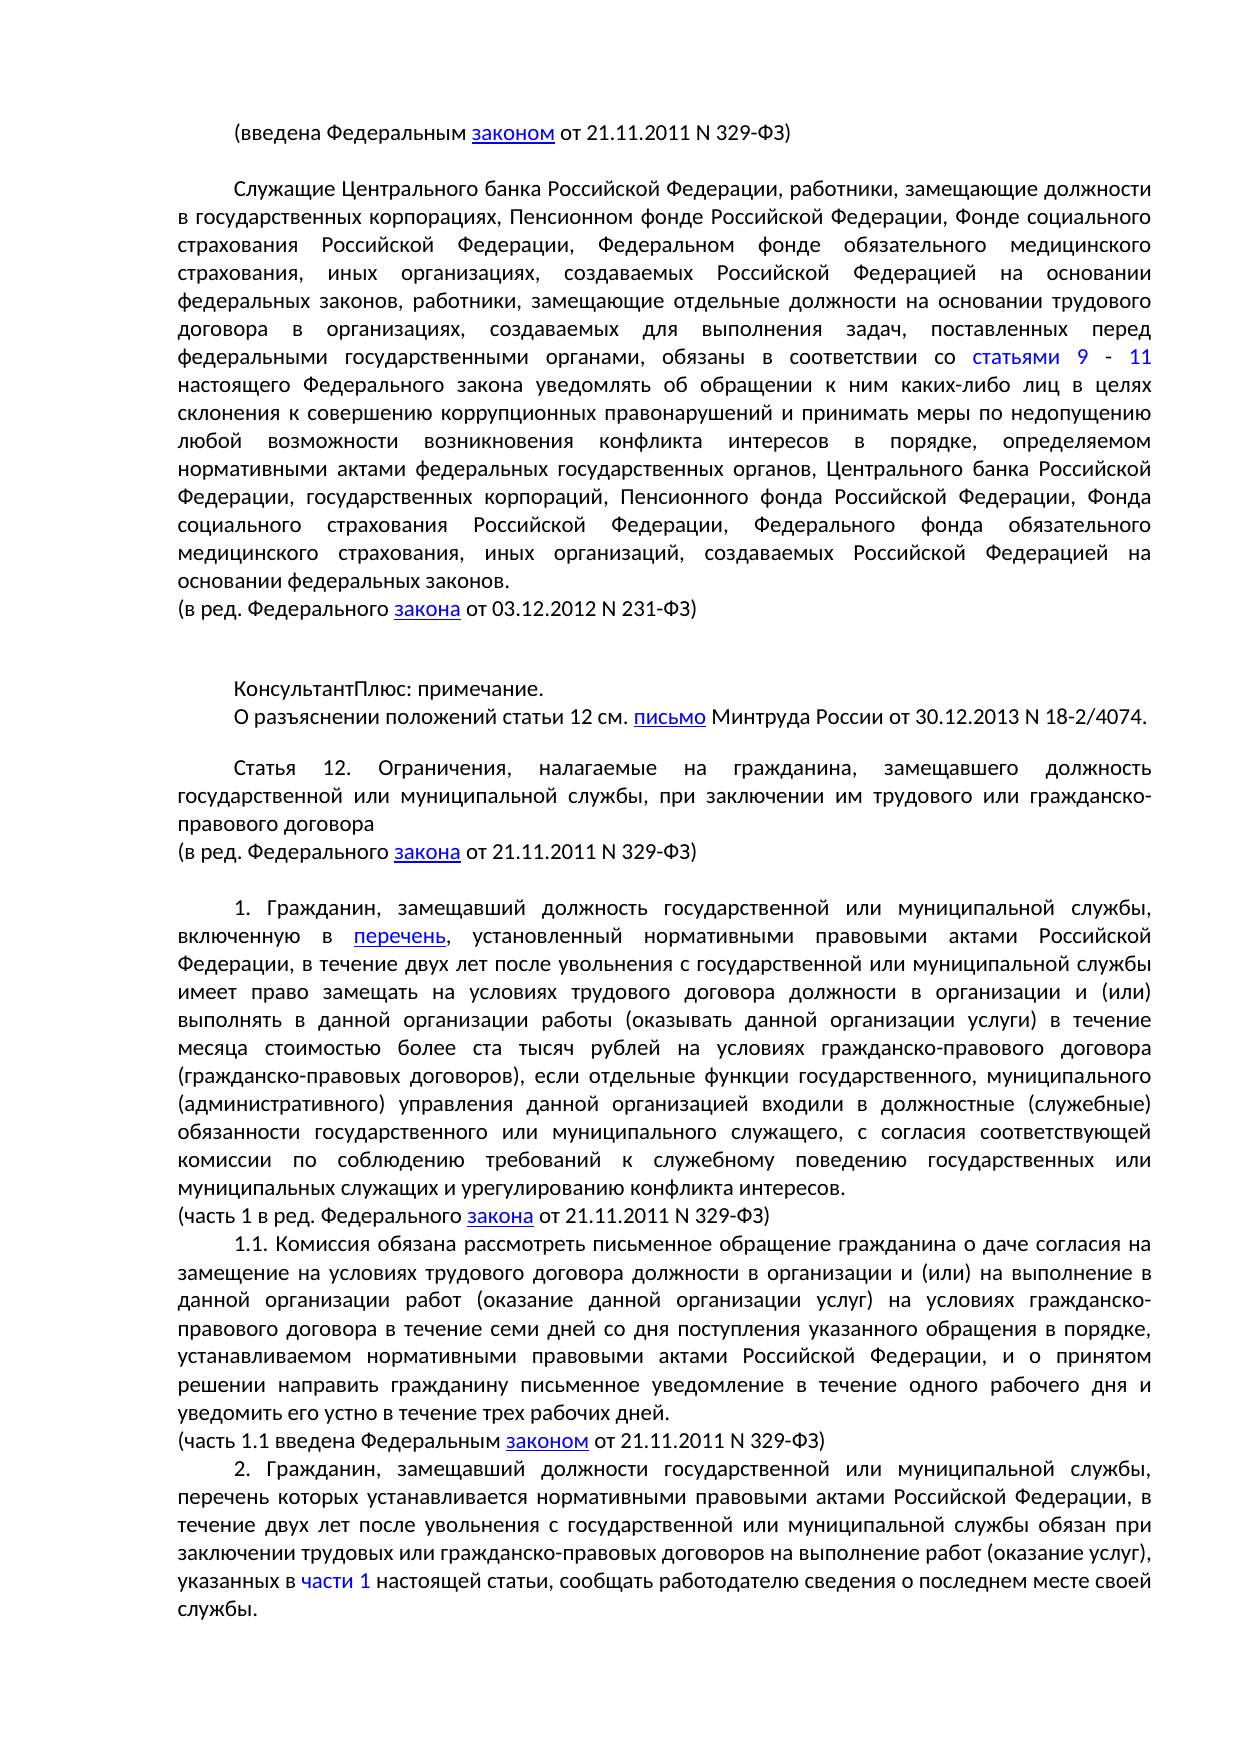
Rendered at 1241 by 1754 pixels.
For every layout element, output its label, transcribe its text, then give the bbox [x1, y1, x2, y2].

text (в ред. Федерального закона от 03.12.2012 N 231-ФЗ) [177, 594, 1152, 622]
text 2. Гражданин, замещавший должности государственной или муниципальной службы, перечень которых устанавливается нормативными правовыми актами Российской Федерации, в течение двух лет после увольнения с государственной или муниципальной службы обязан при заключении трудовых или гражданско-правовых договоров на выполнение работ (оказание услуг), указанных в части 1 настоящей статьи, сообщать работодателю сведения о последнем месте своей службы. [177, 1454, 1152, 1622]
text КонсультантПлюс: примечание. [177, 674, 1152, 702]
text О разъяснении положений статьи 12 см. письмо Минтруда России от 30.12.2013 N 18-2/4074. [177, 702, 1152, 730]
text 1.1. Комиссия обязана рассмотреть письменное обращение гражданина о даче согласия на замещение на условиях трудового договора должности в организации и (или) на выполнение в данной организации работ (оказание данной организации услуг) на условиях гражданско-правового договора в течение семи дней со дня поступления указанного обращения в порядке, устанавливаемом нормативными правовыми актами Российской Федерации, и о принятом решении направить гражданину письменное уведомление в течение одного рабочего дня и уведомить его устно в течение трех рабочих дней. [177, 1229, 1152, 1426]
text (часть 1.1 введена Федеральным законом от 21.11.2011 N 329-ФЗ) [177, 1426, 1152, 1454]
text (в ред. Федерального закона от 21.11.2011 N 329-ФЗ) [177, 837, 1152, 865]
text Служащие Центрального банка Российской Федерации, работники, замещающие должности в государственных корпорациях, Пенсионном фонде Российской Федерации, Фонде социального страхования Российской Федерации, Федеральном фонде обязательного медицинского страхования, иных организациях, создаваемых Российской Федерацией на основании федеральных законов, работники, замещающие отдельные должности на основании трудового договора в организациях, создаваемых для выполнения задач, поставленных перед федеральными государственными органами, обязаны в соответствии со статьями 9 - 11 настоящего Федерального закона уведомлять об обращении к ним каких-либо лиц в целях склонения к совершению коррупционных правонарушений и принимать меры по недопущению любой возможности возникновения конфликта интересов в порядке, определяемом нормативными актами федеральных государственных органов, Центрального банка Российской Федерации, государственных корпораций, Пенсионного фонда Российской Федерации, Фонда социального страхования Российской Федерации, Федерального фонда обязательного медицинского страхования, иных организаций, создаваемых Российской Федерацией на основании федеральных законов. [177, 174, 1152, 594]
text 1. Гражданин, замещавший должность государственной или муниципальной службы, включенную в перечень, установленный нормативными правовыми актами Российской Федерации, в течение двух лет после увольнения с государственной или муниципальной службы имеет право замещать на условиях трудового договора должности в организации и (или) выполнять в данной организации работы (оказывать данной организации услуги) в течение месяца стоимостью более ста тысяч рублей на условиях гражданско-правового договора (гражданско-правовых договоров), если отдельные функции государственного, муниципального (административного) управления данной организацией входили в должностные (служебные) обязанности государственного или муниципального служащего, с согласия соответствующей комиссии по соблюдению требований к служебному поведению государственных или муниципальных служащих и урегулированию конфликта интересов. [177, 893, 1152, 1202]
text (введена Федеральным законом от 21.11.2011 N 329-ФЗ) [177, 118, 1152, 146]
text (часть 1 в ред. Федерального закона от 21.11.2011 N 329-ФЗ) [177, 1202, 1152, 1229]
text Статья 12. Ограничения, налагаемые на гражданина, замещавшего должность государственной или муниципальной службы, при заключении им трудового или гражданско-правового договора [177, 753, 1152, 837]
